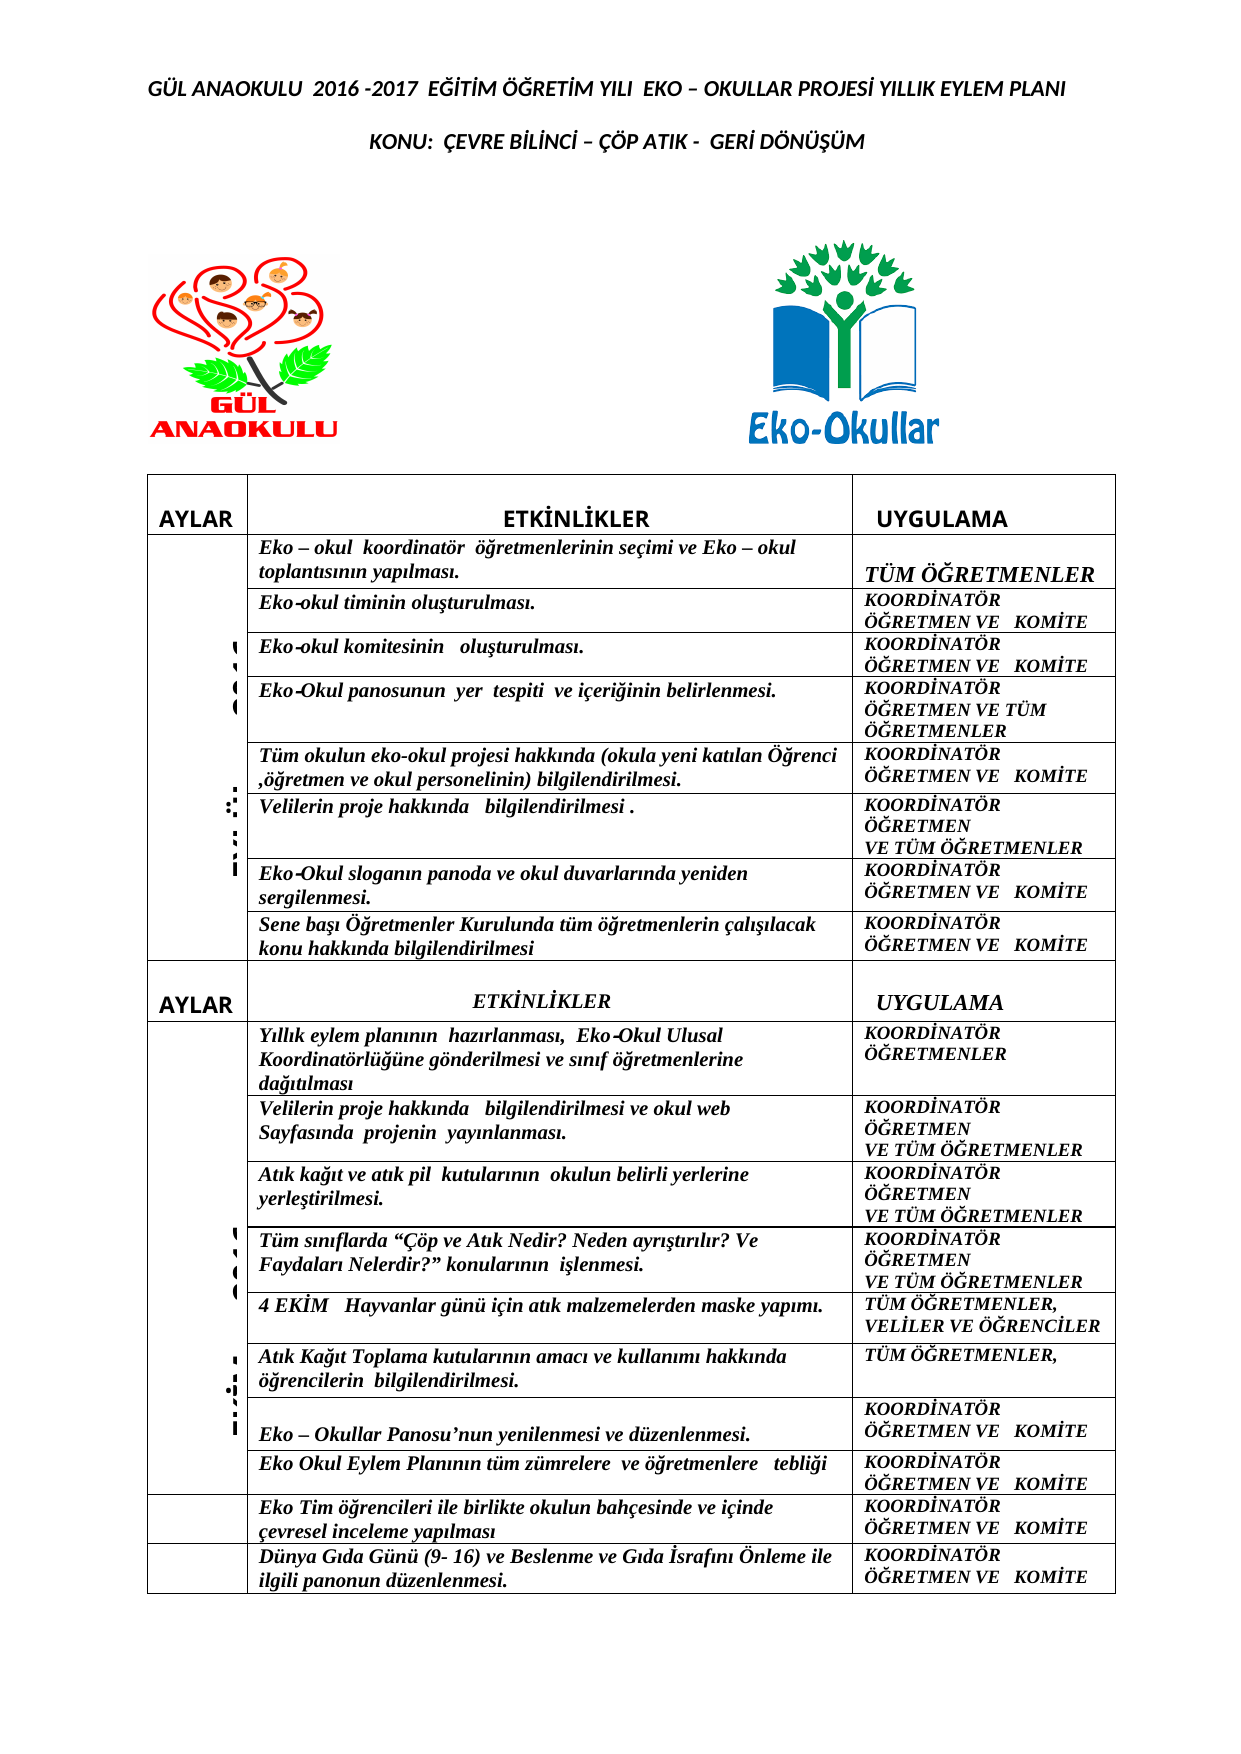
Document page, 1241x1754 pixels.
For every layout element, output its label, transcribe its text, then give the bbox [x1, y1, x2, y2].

table_cell KOORDİNATÖR ÖĞRETMEN VE TÜM ÖĞRETMENLER [853, 1162, 1115, 1226]
table_cell UYGULAMA [853, 961, 1115, 1021]
table_cell KOORDİNATÖR ÖĞRETMEN VE KOMİTE [853, 1398, 1115, 1450]
table_cell ETKİNLİKLER [248, 961, 852, 1021]
table_cell Atık Kağıt Toplama kutularının amacı ve kullanımı hakkında öğrencilerin bilgilendirilmesi. [248, 1344, 852, 1397]
table_cell Eko‐okul timinin oluşturulması. [248, 589, 852, 632]
table_cell KOORDİNATÖR ÖĞRETMEN VE KOMİTE [853, 859, 1115, 911]
table_cell KOORDİNATÖR ÖĞRETMEN VE KOMİTE [853, 1495, 1115, 1543]
table_cell KOORDİNATÖR ÖĞRETMEN VE TÜM ÖĞRETMENLER [853, 677, 1115, 742]
table_cell Eko Okul Eylem Planının tüm zümrelere ve öğretmenlere tebliği [248, 1451, 852, 1494]
table_cell Eko‐Okul sloganın panoda ve okul duvarlarında yeniden sergilenmesi. [248, 859, 852, 911]
table_cell Sene başı Öğretmenler Kurulunda tüm öğretmenlerin çalışılacak konu hakkında bilgilendirilmesi [248, 912, 852, 960]
table_cell KOORDİNATÖR ÖĞRETMEN VE KOMİTE [853, 743, 1115, 793]
table_cell Eko‐okul komitesinin oluşturulması. [248, 633, 852, 676]
table_cell Tüm okulun eko-okul projesi hakkında (okula yeni katılan Öğrenci ,öğretmen ve okul personelinin) bilgilendirilmesi. [248, 743, 852, 793]
table_cell KOORDİNATÖR ÖĞRETMEN VE KOMİTE [853, 589, 1115, 632]
table_cell TÜM ÖĞRETMENLER, [853, 1344, 1115, 1397]
table_cell Tüm sınıflarda “Çöp ve Atık Nedir? Neden ayrıştırılır? Ve Faydaları Nelerdir?” konularının işlenmesi. [248, 1228, 852, 1292]
table_cell KOORDİNATÖR ÖĞRETMEN VE TÜM ÖĞRETMENLER [853, 1096, 1115, 1161]
table_cell EKİM 2016 [148, 1022, 247, 1494]
picture [147, 254, 340, 444]
table_cell KOORDİNATÖR ÖĞRETMEN VE KOMİTE [853, 1451, 1115, 1494]
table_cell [248, 1544, 852, 1592]
table_cell TÜM ÖĞRETMENLER [853, 535, 1115, 588]
table_header ETKİNLİKLER [248, 475, 852, 534]
table_cell KOORDİNATÖR ÖĞRETMENLER [853, 1022, 1115, 1095]
table_cell Eko – okul koordinatör öğretmenlerinin seçimi ve Eko – okul toplantısının yapılması. [248, 535, 852, 588]
table_cell KOORDİNATÖR ÖĞRETMEN VE KOMİTE [853, 633, 1115, 676]
table_cell KOORDİNATÖR ÖĞRETMEN VE TÜM ÖĞRETMENLER [853, 794, 1115, 858]
table_header UYGULAMA [853, 475, 1115, 534]
picture [748, 240, 940, 444]
table_cell Velilerin proje hakkında bilgilendirilmesi ve okul web Sayfasında projenin yayınlanması. [248, 1096, 852, 1161]
table_cell KOORDİNATÖR ÖĞRETMEN VE KOMİTE [853, 912, 1115, 960]
table_cell Eko Tim öğrencileri ile birlikte okulun bahçesinde ve içinde çevresel inceleme yapılması [248, 1495, 852, 1543]
table_cell TÜM ÖĞRETMENLER, VELİLER VE ÖĞRENCİLER [853, 1293, 1115, 1343]
table_cell Velilerin proje hakkında bilgilendirilmesi . [248, 794, 852, 858]
table_cell Eko – Okullar Panosu’nun yenilenmesi ve düzenlenmesi. [248, 1398, 852, 1450]
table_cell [853, 1544, 1115, 1592]
table_cell Yıllık eylem planının hazırlanması, Eko‐Okul Ulusal Koordinatörlüğüne gönderilmesi ve sınıf öğretmenlerine dağıtılması [248, 1022, 852, 1095]
table_cell KOORDİNATÖR ÖĞRETMEN VE TÜM ÖĞRETMENLER [853, 1228, 1115, 1292]
table_cell EYLÜL 2016 [148, 535, 247, 960]
table_cell AYLAR [148, 961, 247, 1021]
table_cell [148, 1495, 247, 1543]
table_cell [148, 1544, 247, 1592]
table_header AYLAR [148, 475, 247, 534]
table_cell Atık kağıt ve atık pil kutularının okulun belirli yerlerine yerleştirilmesi. [248, 1162, 852, 1226]
table_cell Eko‐Okul panosunun yer tespiti ve içeriğinin belirlenmesi. [248, 677, 852, 742]
table_cell 4 EKİM Hayvanlar günü için atık malzemelerden maske yapımı. [248, 1293, 852, 1343]
